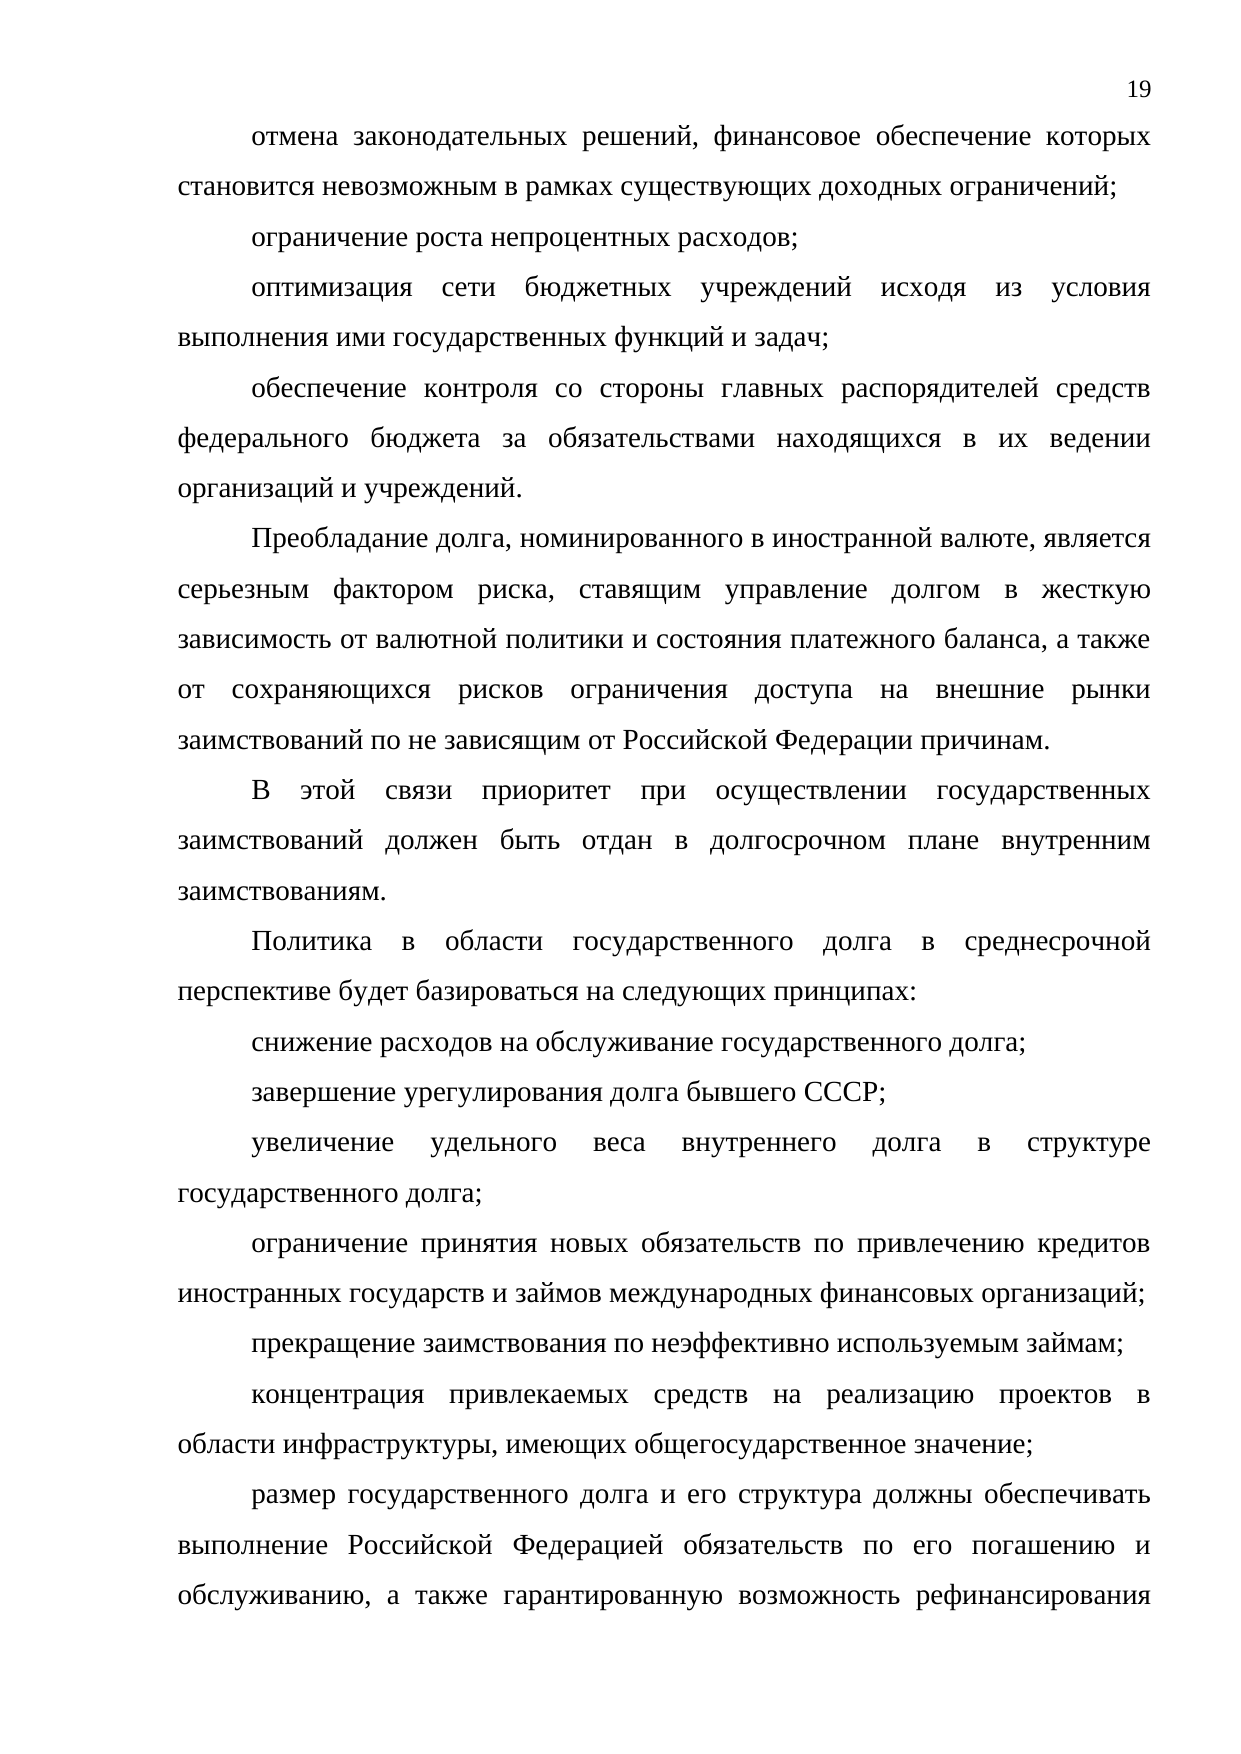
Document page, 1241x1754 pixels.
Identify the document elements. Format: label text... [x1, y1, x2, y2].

text оптимизация сети бюджетных учреждений исходя из условия выполнения ими государственных функций и задач; [177, 269, 1152, 353]
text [177, 1477, 1152, 1611]
text увеличение удельного веса внутреннего долга в структуре государственного долга; [177, 1124, 1152, 1208]
text завершение урегулирования долга бывшего СССР; [177, 1074, 1152, 1108]
text концентрация привлекаемых средств на реализацию проектов в области инфраструктуры, имеющих общегосударственное значение; [177, 1376, 1152, 1460]
text ограничение роста непроцентных расходов; [177, 219, 1152, 252]
text отмена законодательных решений, финансовое обеспечение которых становится невозможным в рамках существующих доходных ограничений; [177, 118, 1152, 202]
text Преобладание долга, номинированного в иностранной валюте, является серьезным фактором риска, ставящим управление долгом в жесткую зависимость от валютной политики и состояния платежного баланса, а также от сохраняющихся рисков ограничения доступа на внешние рынки заимствований по не зависящим от Российской Федерации причинам. [177, 521, 1152, 755]
text обеспечение контроля со стороны главных распорядителей средств федерального бюджета за обязательствами находящихся в их ведении организаций и учреждений. [177, 370, 1152, 504]
text ограничение принятия новых обязательств по привлечению кредитов иностранных государств и займов международных финансовых организаций; [177, 1225, 1152, 1309]
text снижение расходов на обслуживание государственного долга; [177, 1024, 1152, 1057]
text В этой связи приоритет при осуществлении государственных заимствований должен быть отдан в долгосрочном плане внутренним заимствованиям. [177, 772, 1152, 906]
text прекращение заимствования по неэффективно используемым займам; [177, 1326, 1152, 1359]
text Политика в области государственного долга в среднесрочной перспективе будет базироваться на следующих принципах: [177, 923, 1152, 1007]
